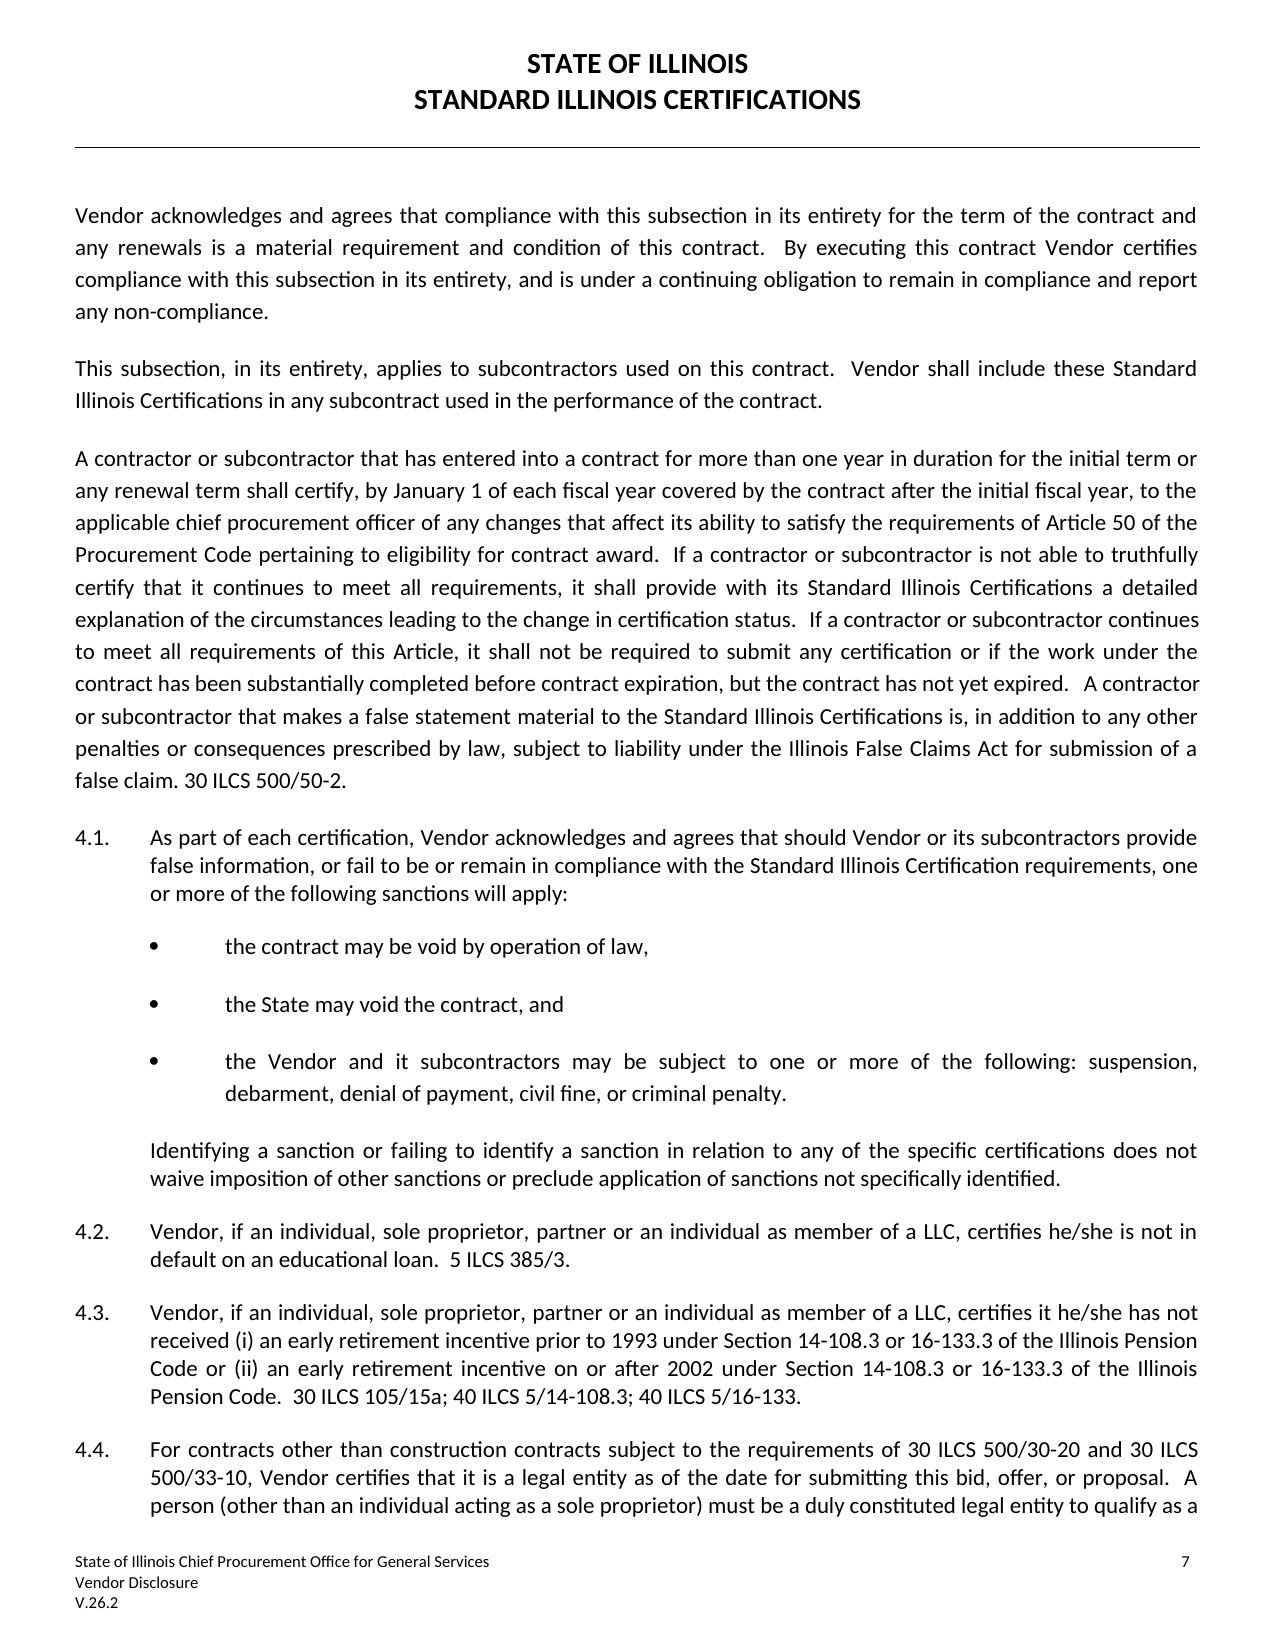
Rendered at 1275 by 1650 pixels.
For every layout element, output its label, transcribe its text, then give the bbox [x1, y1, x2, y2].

list Identifying a sanction or failing to identify a sanction in relation to any of the specific certifications does not waive imposition of other sanctions or preclude application of sanctions not specifically identified. [150, 1136, 1200, 1192]
list A contractor or subcontractor that has entered into a contract for more than one year in duration for the initial term or any renewal term shall certify, by January 1 of each fiscal year covered by the contract after the initial fiscal year, to the applicable chief procurement officer of any changes that affect its ability to satisfy the requirements of Article 50 of the Procurement Code pertaining to eligibility for contract award. If a contractor or subcontractor is not able to truthfully certify that it continues to meet all requirements, it shall provide with its Standard Illinois Certifications a detailed explanation of the circumstances leading to the change in certification status. If a contractor or subcontractor continues to meet all requirements of this Article, it shall not be required to submit any certification or if the work under the contract has been substantially completed before contract expiration, but the contract has not yet expired. A contractor or subcontractor that makes a false statement material to the Standard Illinois Certifications is, in addition to any other penalties or consequences prescribed by law, subject to liability under the Illinois False Claims Act for submission of a false claim. 30 ILCS 500/50-2. [75, 665, 1200, 794]
list Vendor, if an individual, sole proprietor, partner or an individual as member of a LLC, certifies he/she is not in default on an educational loan. 5 ILCS 385/3. [75, 1217, 1200, 1273]
list As part of each certification, Vendor acknowledges and agrees that should Vendor or its subcontractors provide false information, or fail to be or remain in compliance with the Standard Illinois Certification requirements, one or more of the following sanctions will apply: [75, 823, 1200, 907]
list A contractor or subcontractor that has entered into a contract for more than one year in duration for the initial term or any renewal term shall certify, by January 1 of each fiscal year covered by the contract after the initial fiscal year, to the applicable chief procurement officer of any changes that affect its ability to satisfy the requirements of Article 50 of the Procurement Code pertaining to eligibility for contract award. If a contractor or subcontractor is not able to truthfully certify that it continues to meet all requirements, it shall provide with its Standard Illinois Certifications a detailed explanation of the circumstances leading to the change in certification status. If a contractor or subcontractor continues to meet all requirements of this Article, it shall not be required to submit any certification or if the work under the contract has been substantially completed before contract expiration, but the contract has not yet expired. A contractor or subcontractor that makes a false statement material to the Standard Illinois Certifications is, in addition to any other penalties or consequences prescribed by law, subject to liability under the Illinois False Claims Act for submission of a false claim. 30 ILCS 500/50-2. [75, 444, 1200, 637]
list the contract may be void by operation of law, [150, 932, 1200, 961]
list This subsection, in its entirety, applies to subcontractors used on this contract. Vendor shall include these Standard Illinois Certifications in any subcontract used in the performance of the contract. [75, 354, 1200, 415]
list Vendor, if an individual, sole proprietor, partner or an individual as member of a LLC, certifies it he/she has not received (i) an early retirement incentive prior to 1993 under Section 14-108.3 or 16-133.3 of the Illinois Pension Code or (ii) an early retirement incentive on or after 2002 under Section 14-108.3 or 16-133.3 of the Illinois Pension Code. 30 ILCS 105/15a; 40 ILCS 5/14-108.3; 40 ILCS 5/16-133. [75, 1298, 1200, 1410]
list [75, 1435, 1200, 1519]
text Vendor acknowledges and agrees that compliance with this subsection in its entirety for the term of the contract and any renewals is a material requirement and condition of this contract. By executing this contract Vendor certifies compliance with this subsection in its entirety, and is under a continuing obligation to remain in compliance and report any non-compliance. [75, 201, 1200, 325]
list the State may void the contract, and [150, 990, 1200, 1018]
list the Vendor and it subcontractors may be subject to one or more of the following: suspension, debarment, denial of payment, civil fine, or criminal penalty. [150, 1047, 1200, 1107]
